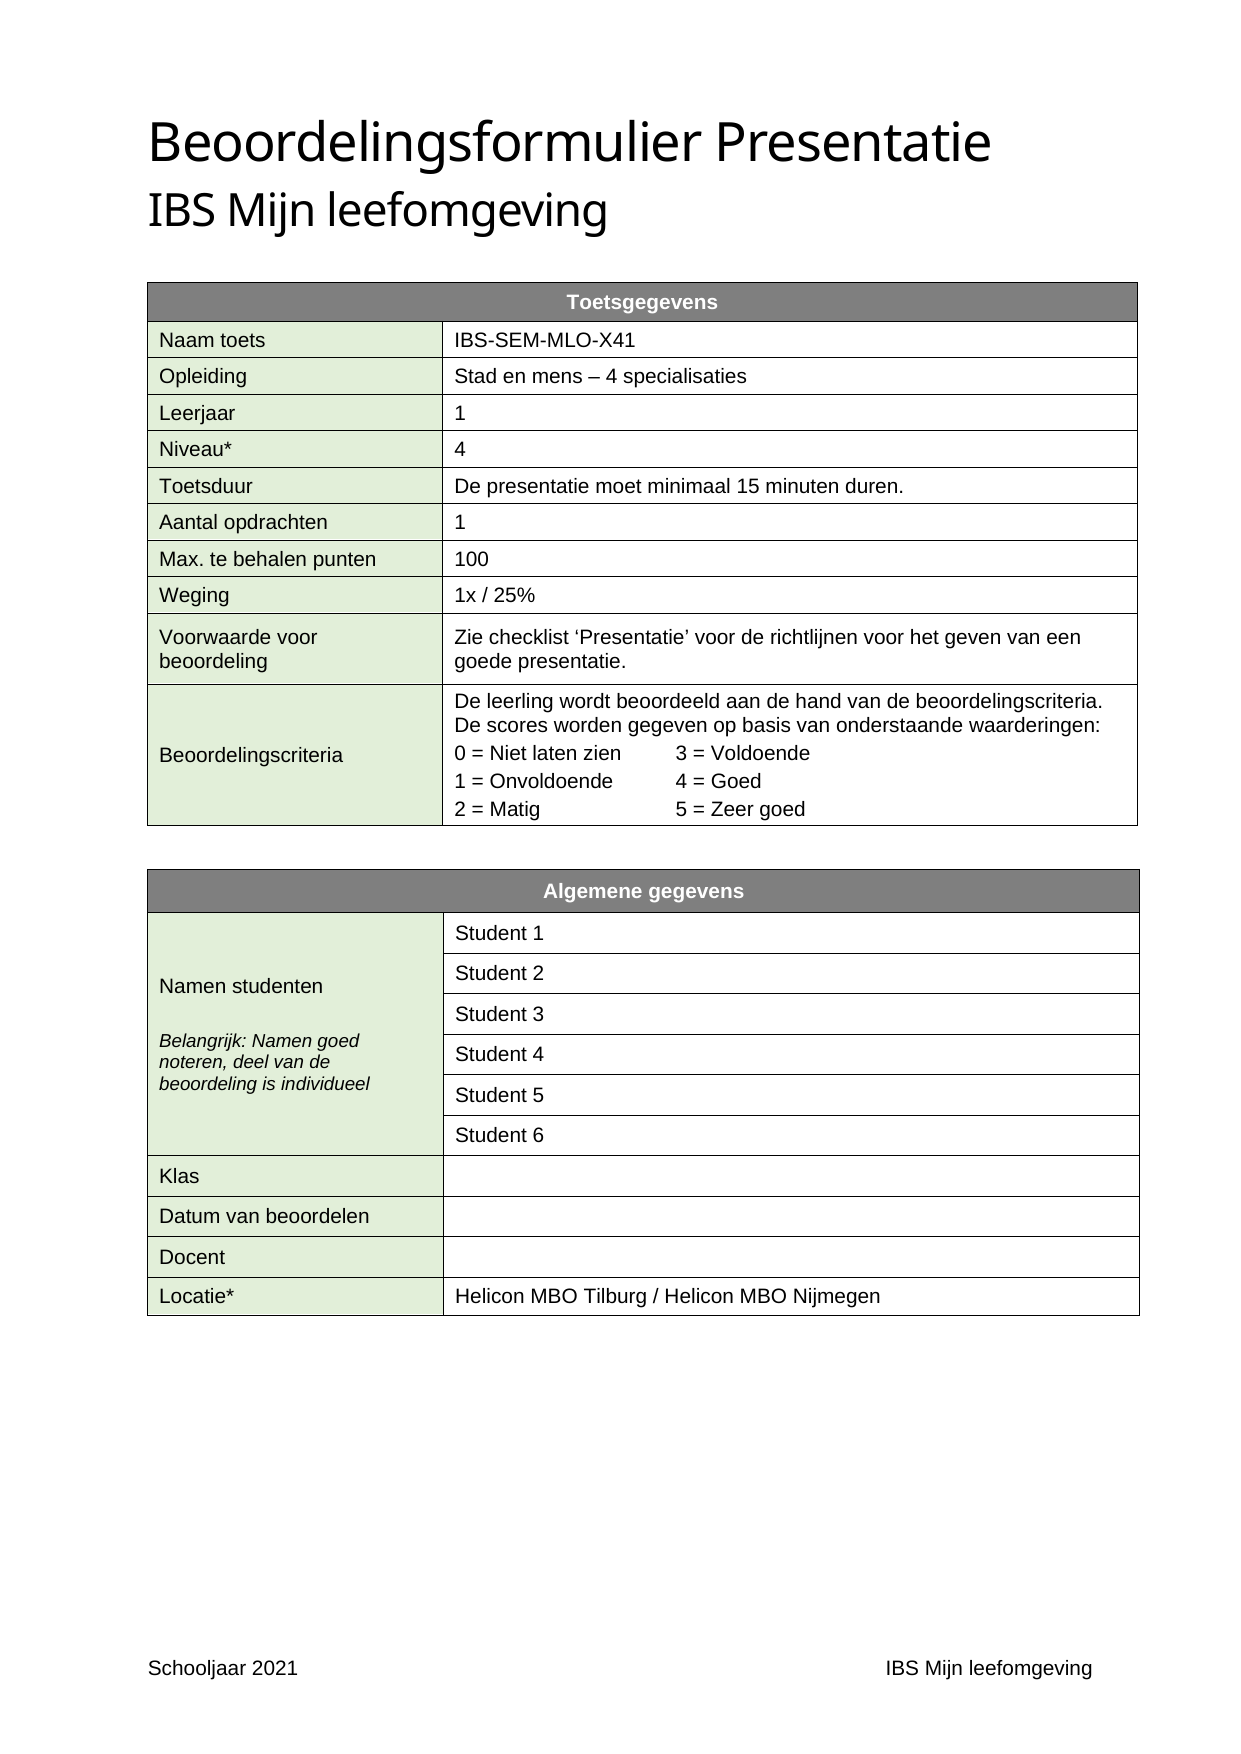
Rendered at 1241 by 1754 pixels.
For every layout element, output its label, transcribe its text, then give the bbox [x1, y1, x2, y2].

table_cell Student 5 [444, 1075, 1139, 1114]
title Beoordelingsformulier Presentatie [148, 103, 1137, 177]
table_cell 1 [443, 504, 1137, 539]
table_cell Student 1 [444, 913, 1139, 952]
table_cell Toetsduur [148, 468, 442, 503]
table_cell 1x / 25% [443, 577, 1137, 612]
table_cell Student 4 [444, 1035, 1139, 1074]
table_header Toetsgegevens [148, 283, 1137, 321]
table_cell Niveau* [148, 431, 442, 467]
table_cell [444, 1237, 1139, 1277]
table_cell Student 3 [444, 994, 1139, 1033]
table_cell Zie checklist ‘Presentatie’ voor de richtlijnen voor het geven van een goede presentatie. [443, 614, 1137, 683]
table_cell Locatie* [148, 1278, 443, 1314]
table_cell IBS-SEM-MLO-X41 [443, 322, 1137, 357]
table_cell Student 6 [444, 1116, 1139, 1155]
table_cell Voorwaarde voor beoordeling [148, 614, 442, 683]
table_cell [444, 1156, 1139, 1196]
table_cell 1 [443, 395, 1137, 430]
table_cell Docent [148, 1237, 443, 1277]
table_cell Datum van beoordelen [148, 1197, 443, 1236]
table_cell Aantal opdrachten [148, 504, 442, 539]
table_cell 100 [443, 541, 1137, 576]
table_cell [444, 1197, 1139, 1236]
title IBS Mijn leefomgeving [148, 177, 1137, 239]
table_cell 4 [443, 431, 1137, 467]
table_cell Beoordelingscriteria [148, 685, 442, 825]
table_cell Naam toets [148, 322, 442, 357]
table_cell Opleiding [148, 358, 442, 394]
table_cell Helicon MBO Tilburg / Helicon MBO Nijmegen [444, 1278, 1139, 1314]
table_cell De presentatie moet minimaal 15 minuten duren. [443, 468, 1137, 503]
table_cell Max. te behalen punten [148, 541, 442, 576]
table_cell Weging [148, 577, 442, 612]
table_cell De leerling wordt beoordeeld aan de hand van de beoordelingscriteria. De scores worden gegeven op basis van onderstaande waarderingen: 0 = Niet laten zien 3 = Voldoende 1 = Onvoldoende 4 = Goed 2 = Matig 5 = Zeer goed [443, 685, 1137, 825]
table_cell Stad en mens – 4 specialisaties [443, 358, 1137, 394]
table_cell Namen studenten Belangrijk: Namen goed noteren, deel van de beoordeling is individueel [148, 913, 443, 1155]
table_cell Student 2 [444, 954, 1139, 993]
table_cell Leerjaar [148, 395, 442, 430]
table_cell Klas [148, 1156, 443, 1196]
table_header Algemene gegevens [148, 870, 1139, 912]
